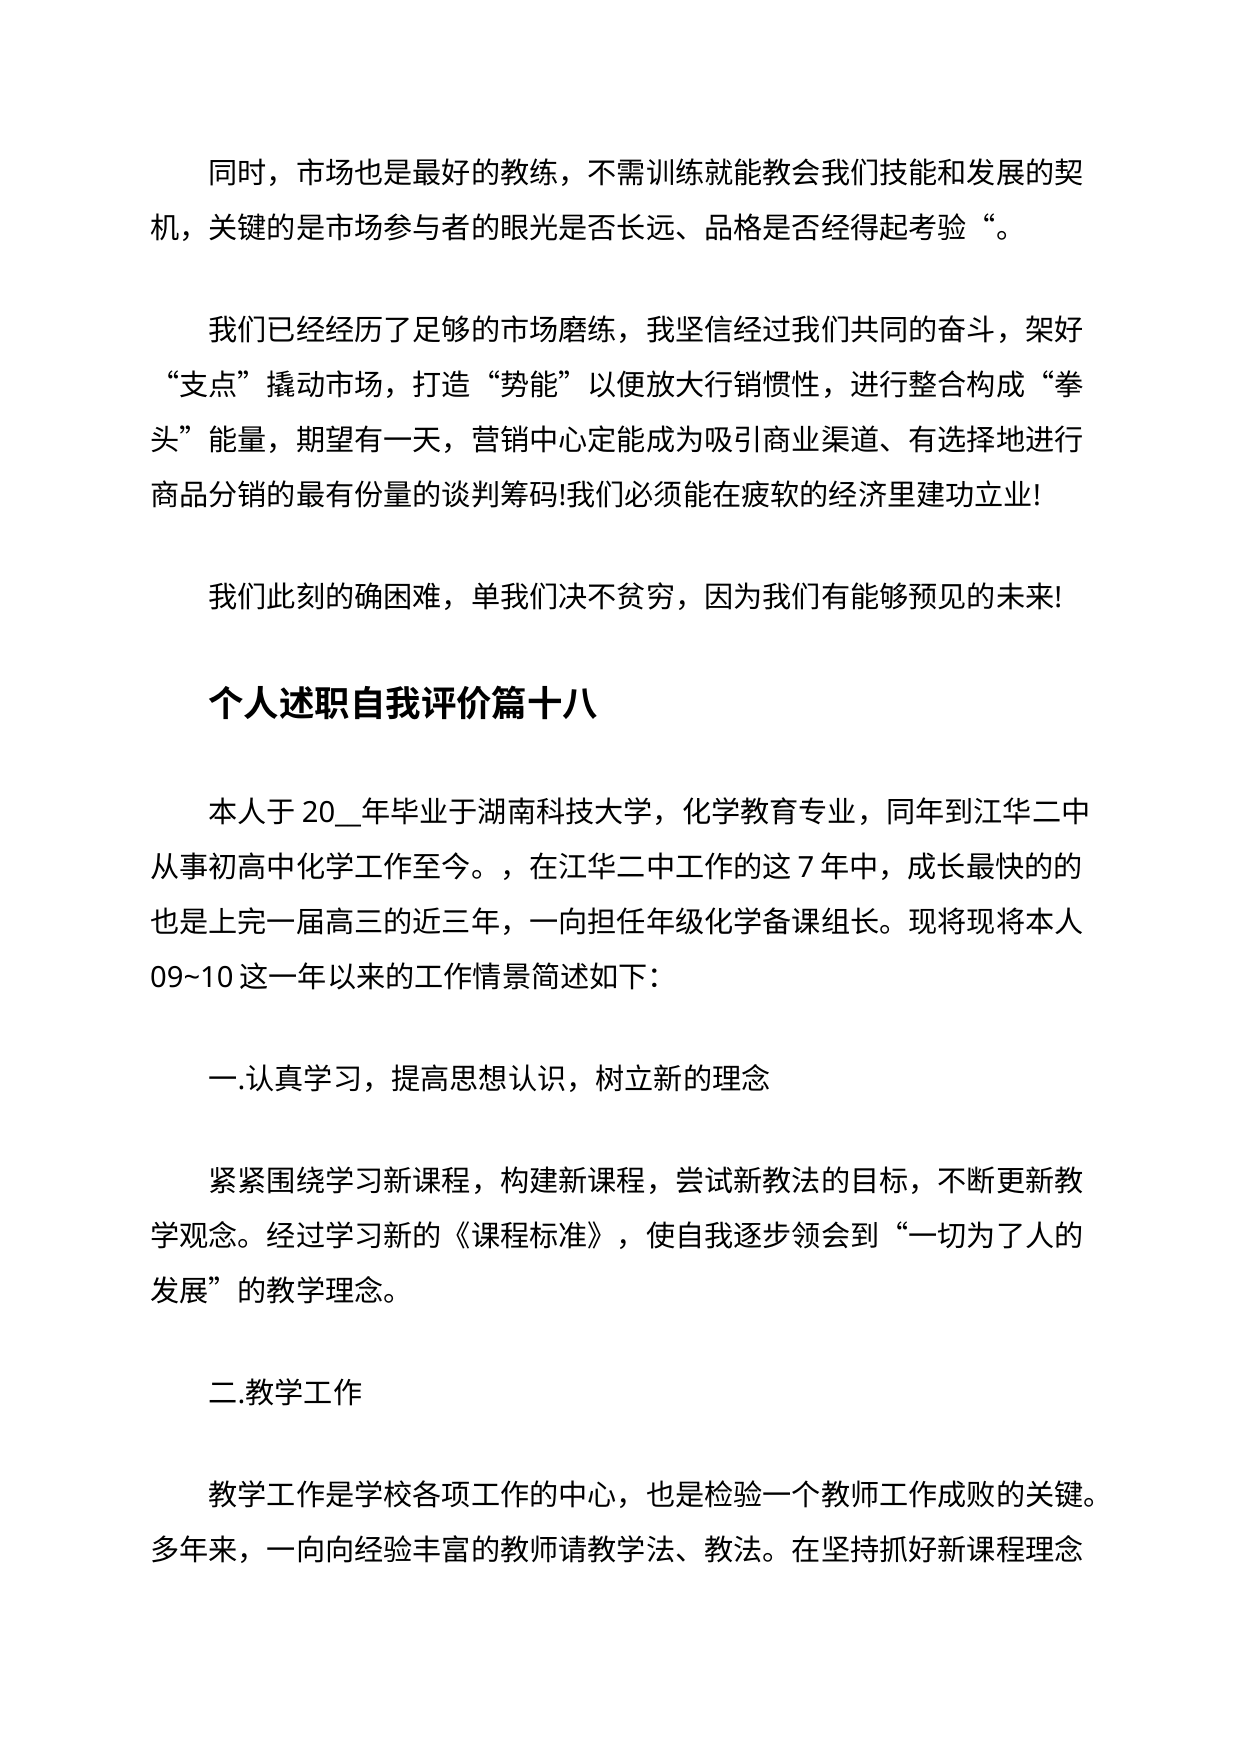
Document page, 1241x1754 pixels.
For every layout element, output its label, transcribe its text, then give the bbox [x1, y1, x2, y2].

text 个人述职自我评价篇十八 [150, 675, 1090, 727]
text 我们已经经历了足够的市场磨练，我坚信经过我们共同的奋斗，架好“支点”撬动市场，打造“势能”以便放大行销惯性，进行整合构成“拳头”能量，期望有一天，营销中心定能成为吸引商业渠道、有选择地进行商品分销的最有份量的谈判筹码!我们必须能在疲软的经济里建功立业! [150, 307, 1090, 514]
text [150, 1471, 1090, 1568]
text 紧紧围绕学习新课程，构建新课程，尝试新教法的目标，不断更新教学观念。经过学习新的《课程标准》，使自我逐步领会到“一切为了人的发展”的教学理念。 [150, 1158, 1090, 1310]
text 我们此刻的确困难，单我们决不贫穷，因为我们有能够预见的未来! [150, 573, 1090, 616]
text 二.教学工作 [150, 1369, 1090, 1412]
text 同时，市场也是最好的教练，不需训练就能教会我们技能和发展的契机，关键的是市场参与者的眼光是否长远、品格是否经得起考验“。 [150, 150, 1090, 247]
text 一.认真学习，提高思想认识，树立新的理念 [150, 1056, 1090, 1098]
text 本人于20__年毕业于湖南科技大学，化学教育专业，同年到江华二中从事初高中化学工作至今。，在江华二中工作的这7年中，成长最快的的也是上完一届高三的近三年，一向担任年级化学备课组长。现将现将本人09~10这一年以来的工作情景简述如下： [150, 789, 1090, 996]
